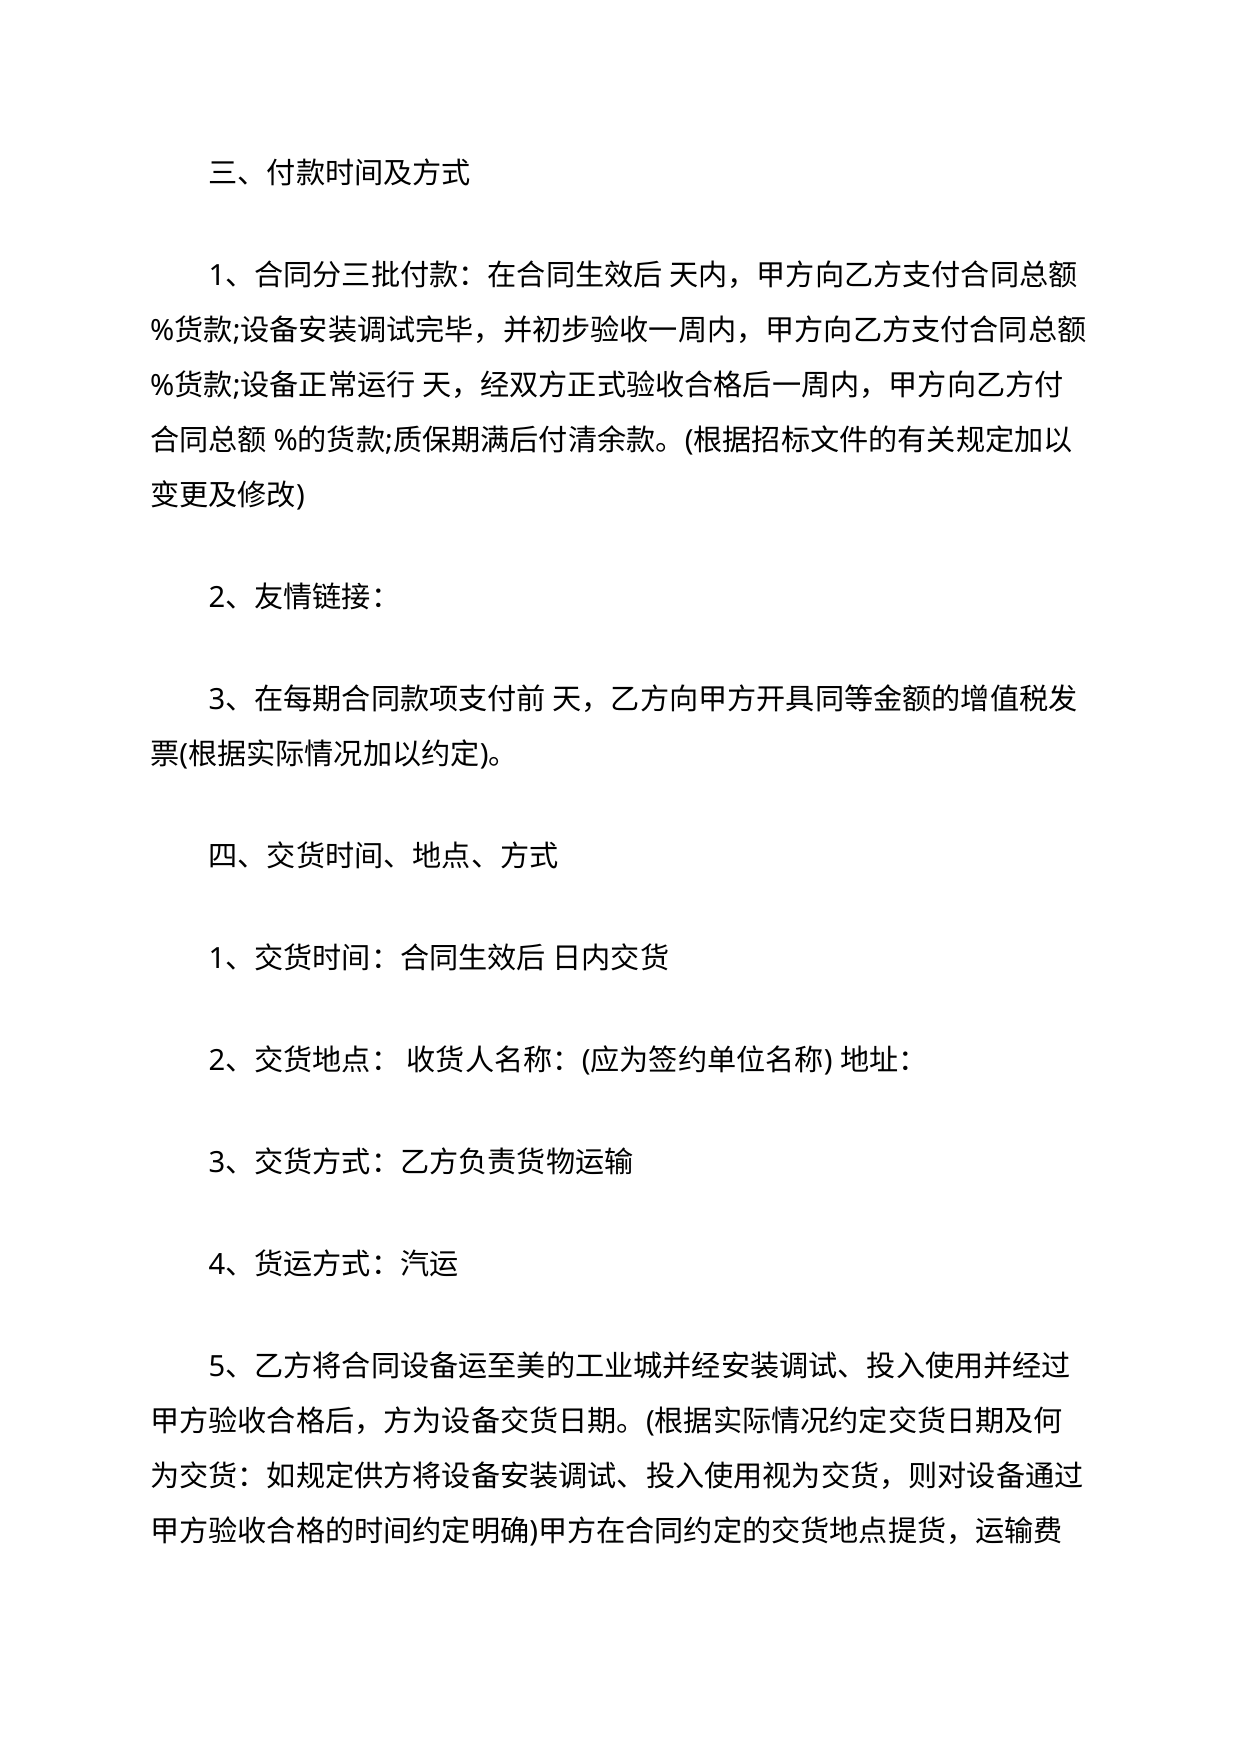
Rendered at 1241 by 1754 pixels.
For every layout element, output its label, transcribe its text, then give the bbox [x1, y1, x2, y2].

text 1、交货时间：合同生效后 日内交货 [150, 934, 1090, 977]
text 三、付款时间及方式 [150, 150, 1090, 192]
text 2、友情链接： [150, 574, 1090, 616]
text 4、货运方式：汽运 [150, 1240, 1090, 1283]
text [150, 1342, 1090, 1550]
text 四、交货时间、地点、方式 [150, 833, 1090, 875]
text 2、交货地点： 收货人名称：(应为签约单位名称) 地址： [150, 1036, 1090, 1079]
text 3、在每期合同款项支付前 天，乙方向甲方开具同等金额的增值税发票(根据实际情况加以约定)。 [150, 676, 1090, 773]
text 3、交货方式：乙方负责货物运输 [150, 1138, 1090, 1181]
text 1、合同分三批付款：在合同生效后 天内，甲方向乙方支付合同总额 %货款;设备安装调试完毕，并初步验收一周内，甲方向乙方支付合同总额 %货款;设备正常运行 天，经双方正式验收合格后一周内，甲方向乙方付合同总额 %的货款;质保期满后付清余款。(根据招标文件的有关规定加以变更及修改) [150, 252, 1090, 514]
